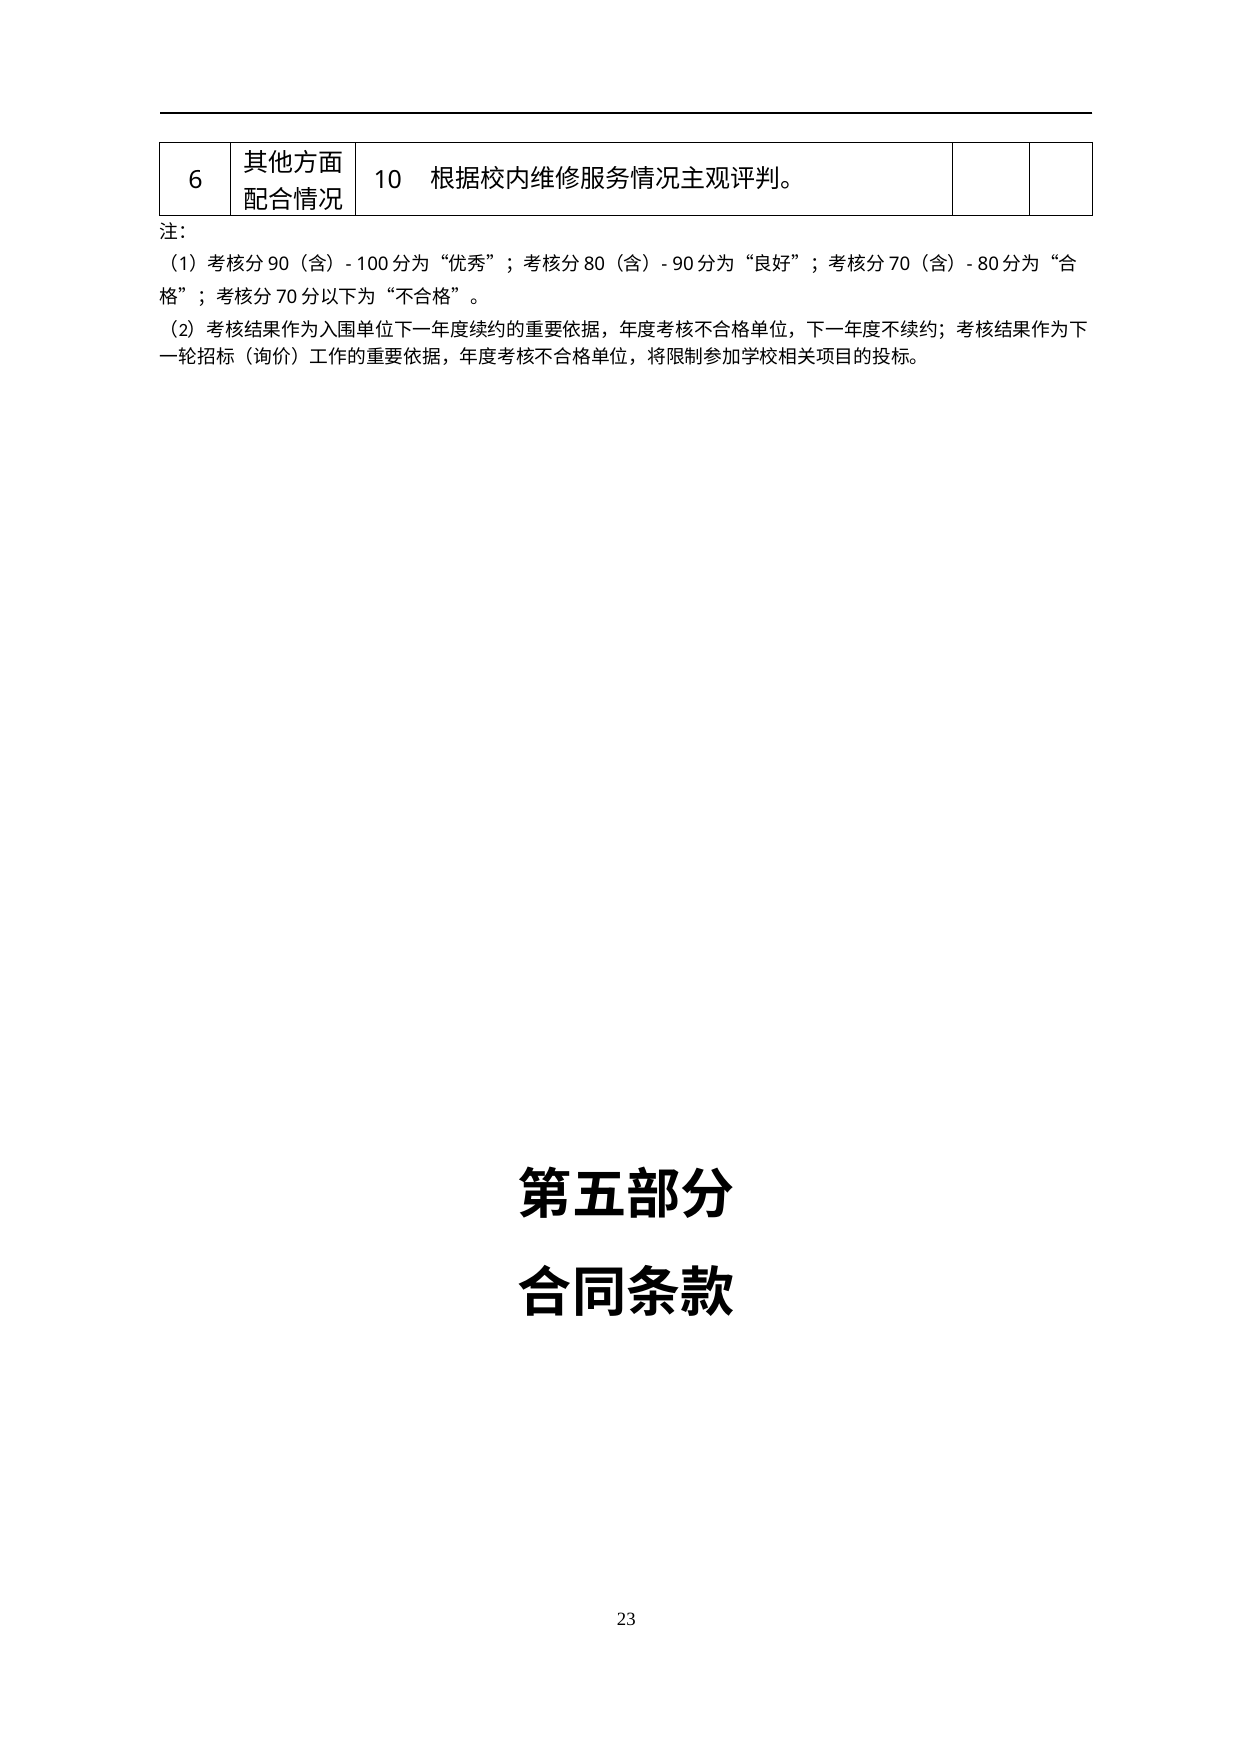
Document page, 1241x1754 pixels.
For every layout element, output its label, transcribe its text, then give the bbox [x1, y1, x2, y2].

table_cell 10 [356, 143, 419, 215]
table_cell 6 [160, 143, 230, 215]
table_cell 根据校内维修服务情况主观评判。 [419, 143, 952, 215]
text 注： [159, 216, 1092, 243]
text （1）考核分90（含）- 100分为“优秀”；考核分80（含）- 90分为“良好”；考核分70（含）- 80分为“合格”；考核分70分以下为“不合格”。 [159, 249, 1092, 309]
text （2）考核结果作为入围单位下一年度续约的重要依据，年度考核不合格单位，下一年度不续约；考核结果作为下一轮招标（询价）工作的重要依据，年度考核不合格单位，将限制参加学校相关项目的投标。 [159, 314, 1092, 368]
text 合同条款 [159, 1249, 1092, 1327]
table_cell [953, 143, 1029, 215]
table_cell 其他方面配合情况 [231, 143, 355, 215]
table_cell [1030, 143, 1092, 215]
text 第五部分 [159, 1151, 1092, 1229]
